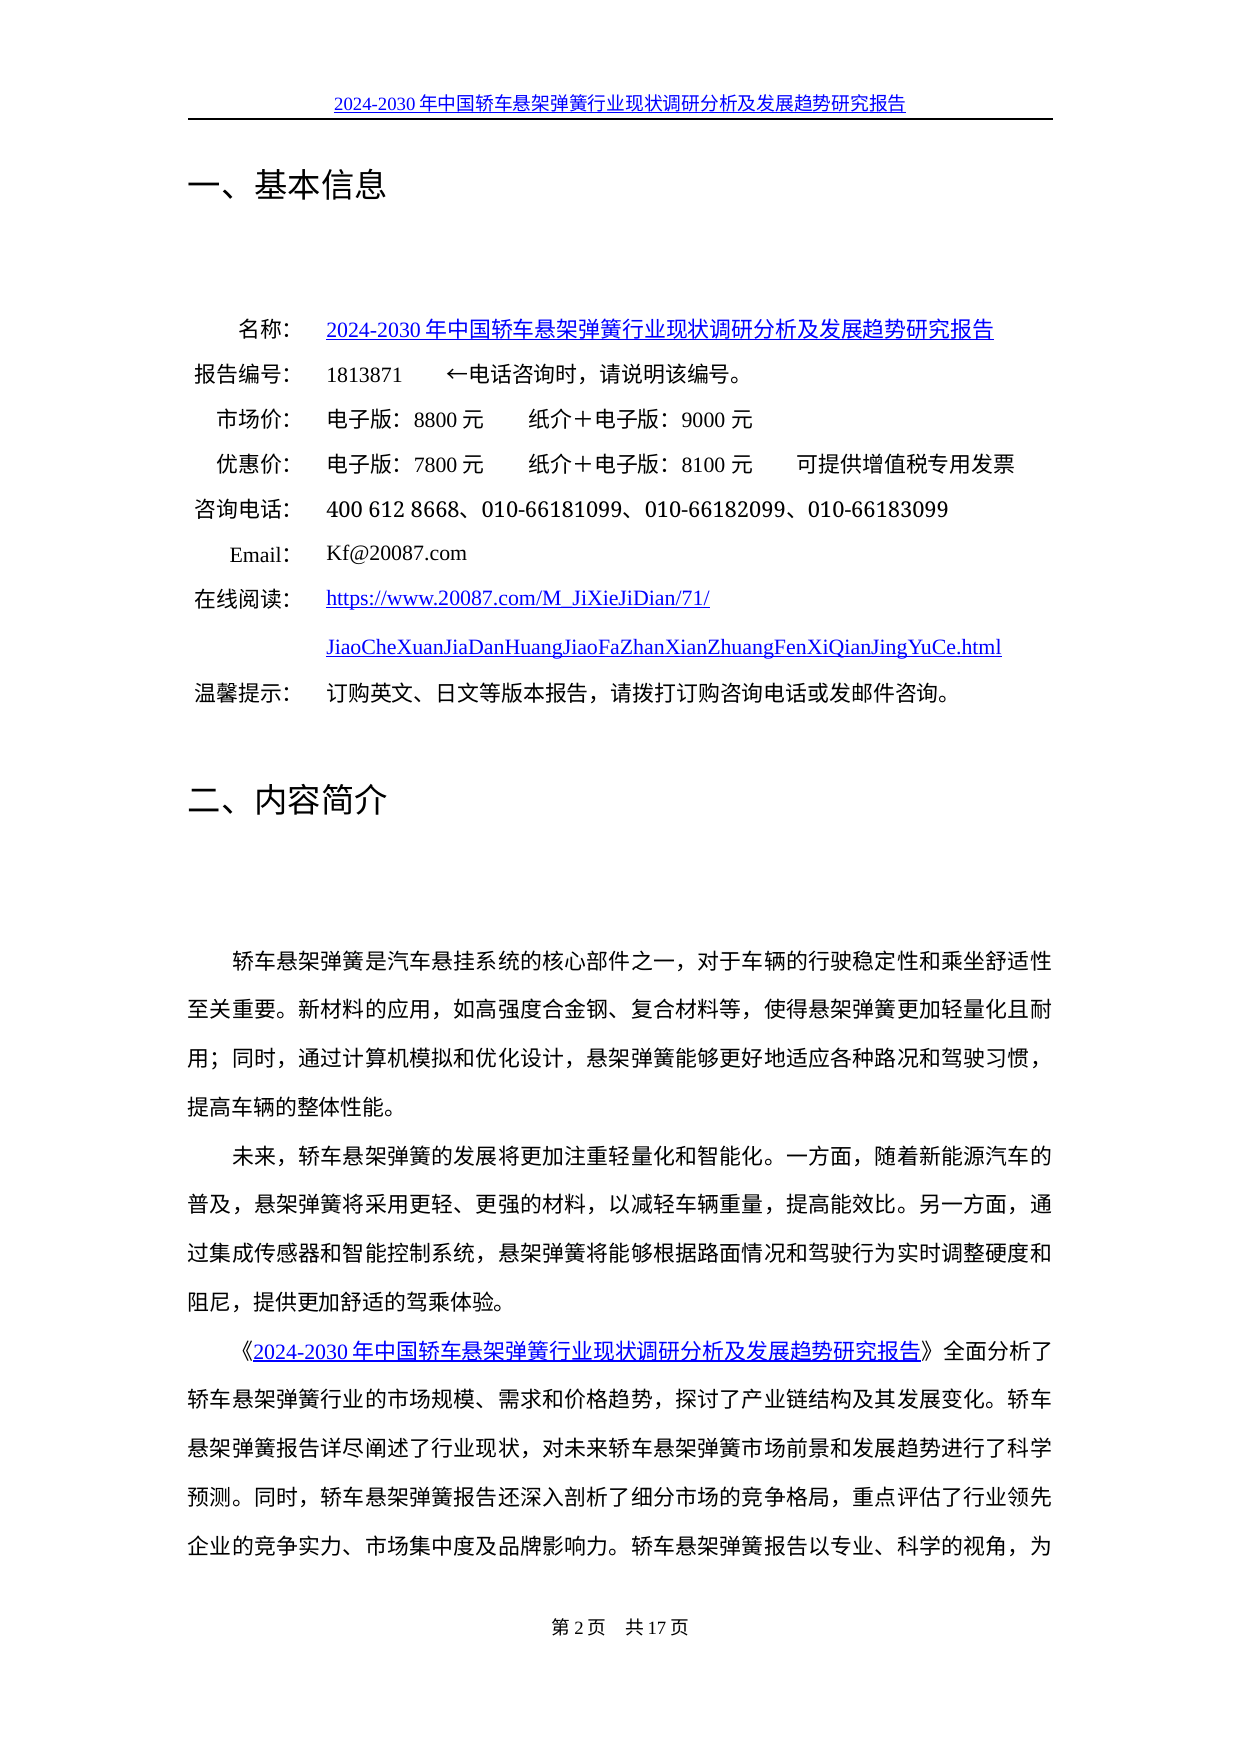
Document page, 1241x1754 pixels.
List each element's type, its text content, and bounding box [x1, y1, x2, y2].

table_header 名称： [167, 312, 315, 357]
table_header 2024-2030年中国轿车悬架弹簧行业现状调研分析及发展趋势研究报告 [315, 312, 1073, 357]
table_cell 报告编号： [167, 357, 315, 402]
table_cell 优惠价： [167, 447, 315, 492]
table_cell 在线阅读： [167, 582, 315, 675]
table_cell Email： [167, 537, 315, 582]
table_cell 温馨提示： [167, 675, 315, 720]
table_cell [315, 582, 1073, 675]
table_cell Kf@20087.com [315, 537, 1073, 582]
title 一、基本信息 [187, 150, 1053, 215]
table_cell 咨询电话： [167, 492, 315, 537]
table_cell 1813871 ←电话咨询时，请说明该编号。 [315, 357, 1073, 402]
title 二、内容简介 [187, 766, 1053, 831]
table_cell 市场价： [167, 402, 315, 447]
table_cell 订购英文、日文等版本报告，请拨打订购咨询电话或发邮件咨询。 [315, 675, 1073, 720]
table_cell 电子版：8800 元 纸介＋电子版：9000 元 [315, 402, 1073, 447]
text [187, 943, 1053, 1561]
table_cell 400 612 8668、010-66181099、010-66182099、010-66183099 [315, 492, 1073, 537]
table_cell 电子版：7800 元 纸介＋电子版：8100 元 可提供增值税专用发票 [315, 447, 1073, 492]
